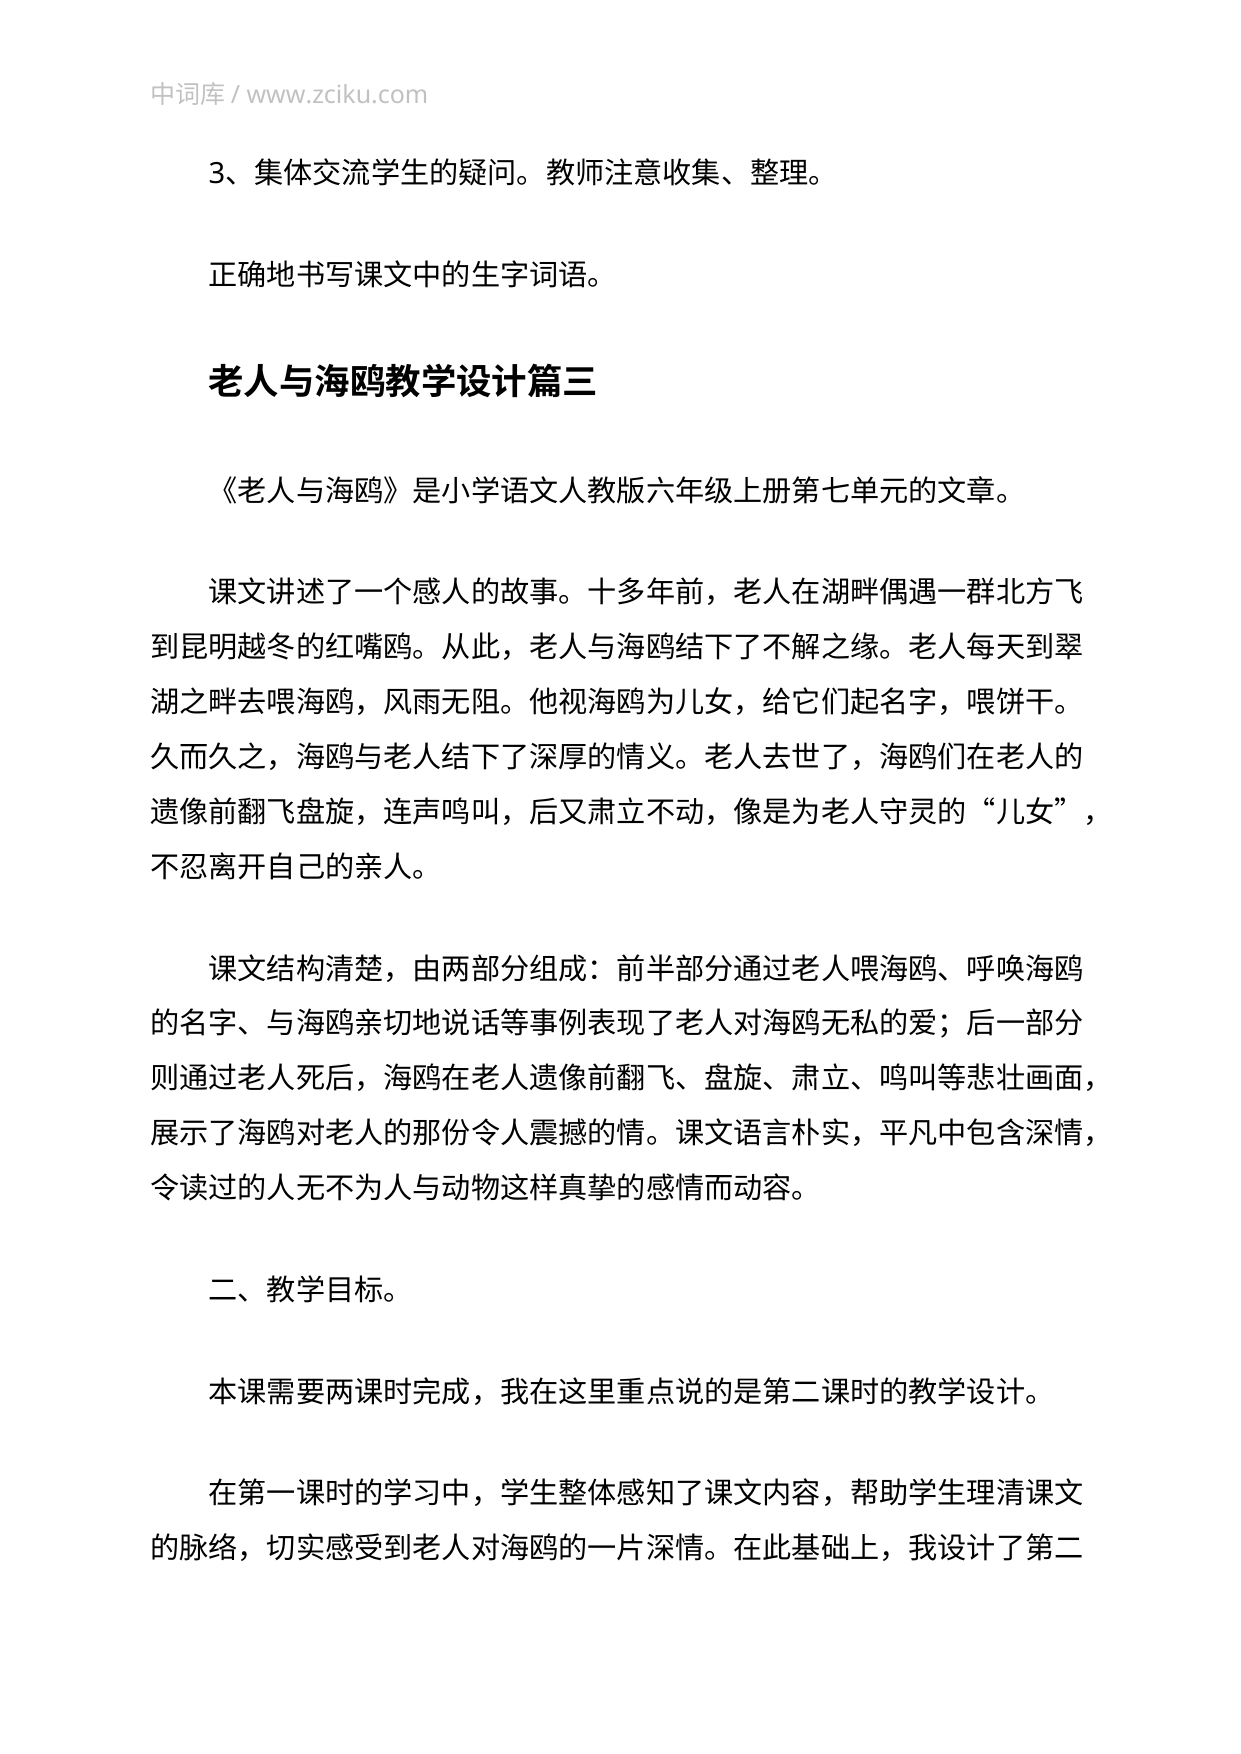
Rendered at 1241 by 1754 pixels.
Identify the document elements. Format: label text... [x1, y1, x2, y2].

text 课文讲述了一个感人的故事。十多年前，老人在湖畔偶遇一群北方飞到昆明越冬的红嘴鸥。从此，老人与海鸥结下了不解之缘。老人每天到翠湖之畔去喂海鸥，风雨无阻。他视海鸥为儿女，给它们起名字，喂饼干。久而久之，海鸥与老人结下了深厚的情义。老人去世了，海鸥们在老人的遗像前翻飞盘旋，连声鸣叫，后又肃立不动，像是为老人守灵的“儿女”，不忍离开自己的亲人。 [150, 569, 1090, 886]
text 3、集体交流学生的疑问。教师注意收集、整理。 [150, 150, 1090, 192]
text 老人与海鸥教学设计篇三 [150, 354, 1090, 405]
text 本课需要两课时完成，我在这里重点说的是第二课时的教学设计。 [150, 1368, 1090, 1411]
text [150, 1470, 1090, 1567]
text 二、教学目标。 [150, 1267, 1090, 1309]
text 正确地书写课文中的生字词语。 [150, 252, 1090, 294]
text 课文结构清楚，由两部分组成：前半部分通过老人喂海鸥、呼唤海鸥的名字、与海鸥亲切地说话等事例表现了老人对海鸥无私的爱；后一部分则通过老人死后，海鸥在老人遗像前翻飞、盘旋、肃立、鸣叫等悲壮画面，展示了海鸥对老人的那份令人震撼的情。课文语言朴实，平凡中包含深情，令读过的人无不为人与动物这样真挚的感情而动容。 [150, 945, 1090, 1207]
text 《老人与海鸥》是小学语文人教版六年级上册第七单元的文章。 [150, 467, 1090, 509]
